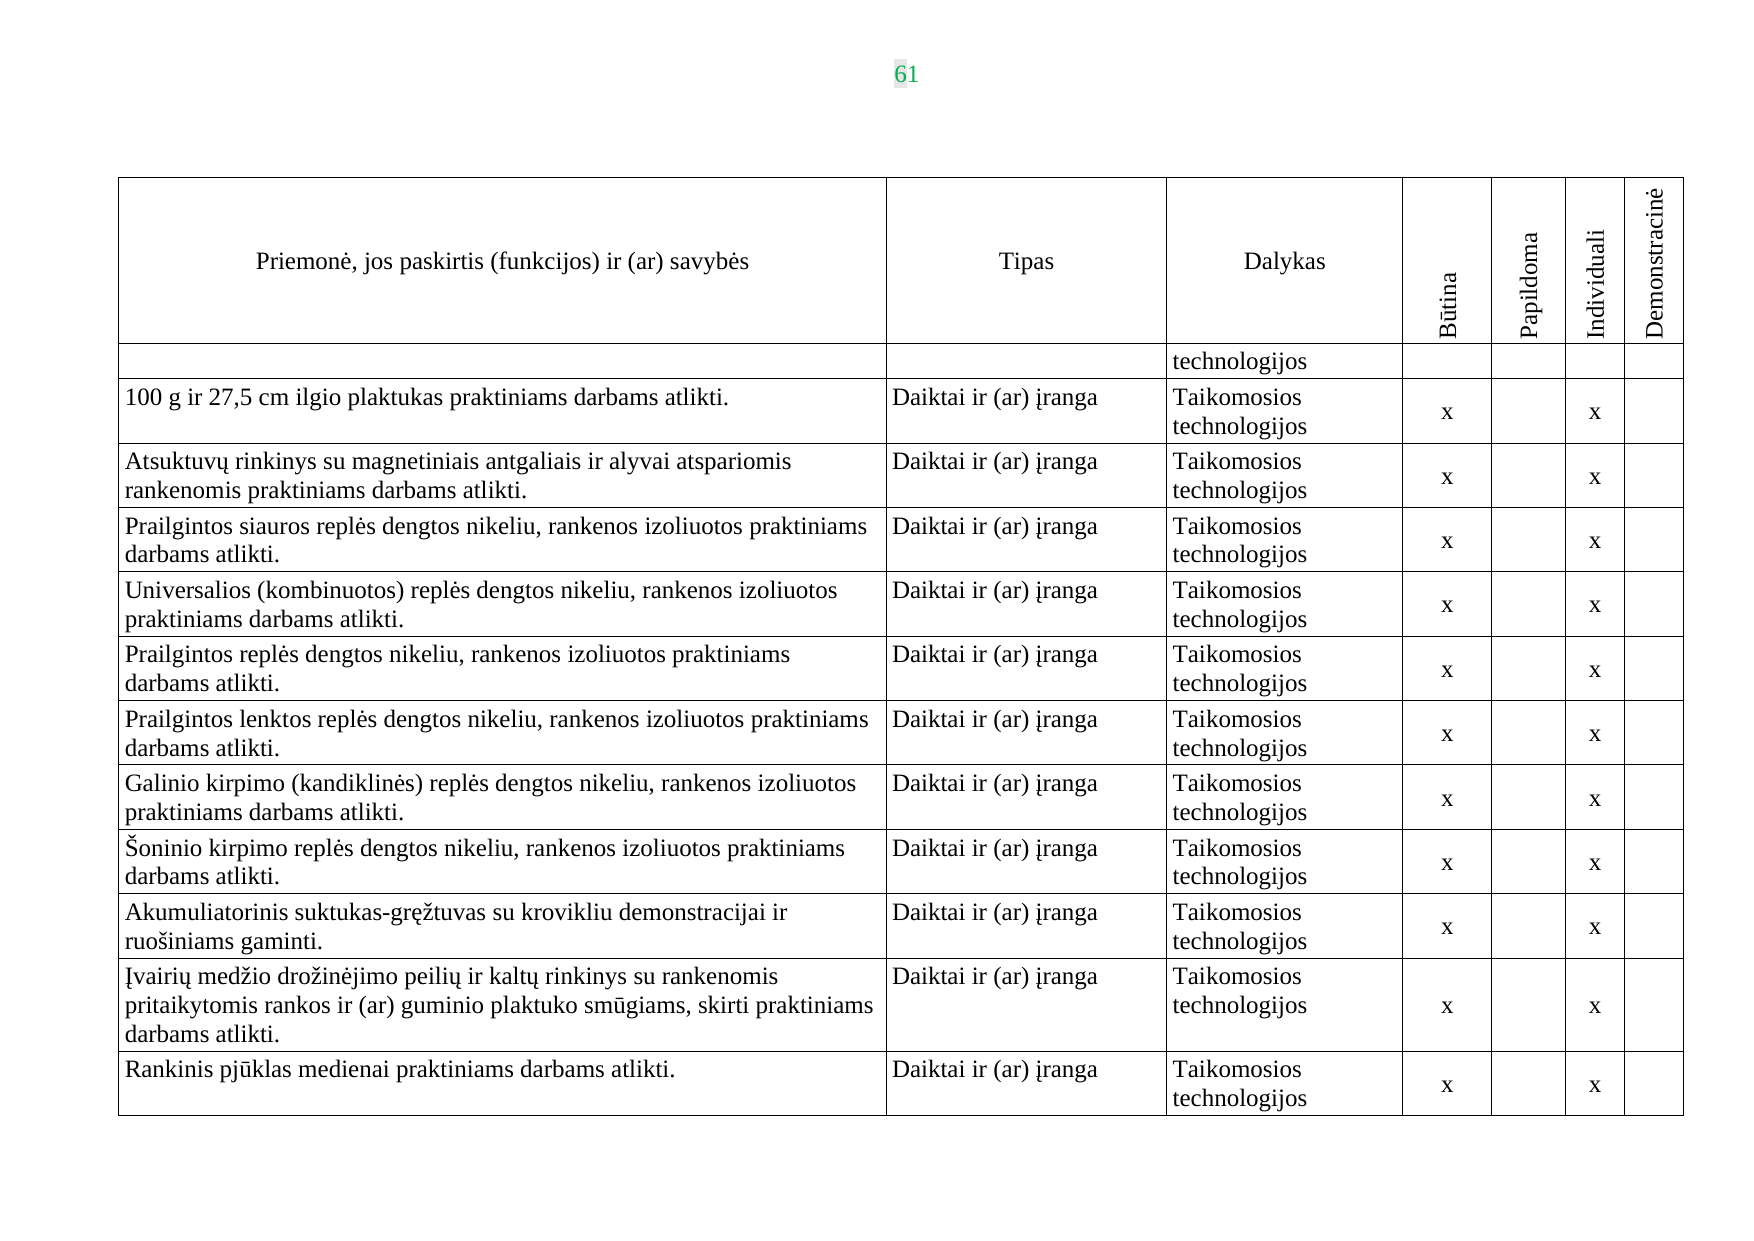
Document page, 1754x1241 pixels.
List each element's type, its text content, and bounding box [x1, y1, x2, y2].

table_header Papildoma [1492, 178, 1565, 342]
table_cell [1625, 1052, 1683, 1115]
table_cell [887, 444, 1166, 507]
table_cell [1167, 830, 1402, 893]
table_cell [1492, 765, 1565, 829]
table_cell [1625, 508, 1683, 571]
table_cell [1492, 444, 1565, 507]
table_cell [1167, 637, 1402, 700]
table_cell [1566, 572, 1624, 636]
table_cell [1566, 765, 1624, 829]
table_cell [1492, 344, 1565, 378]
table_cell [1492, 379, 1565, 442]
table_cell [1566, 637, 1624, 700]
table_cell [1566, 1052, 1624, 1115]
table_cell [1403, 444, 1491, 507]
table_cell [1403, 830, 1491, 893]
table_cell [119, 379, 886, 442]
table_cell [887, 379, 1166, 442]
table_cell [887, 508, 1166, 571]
table_header Demonstracinė [1625, 178, 1683, 342]
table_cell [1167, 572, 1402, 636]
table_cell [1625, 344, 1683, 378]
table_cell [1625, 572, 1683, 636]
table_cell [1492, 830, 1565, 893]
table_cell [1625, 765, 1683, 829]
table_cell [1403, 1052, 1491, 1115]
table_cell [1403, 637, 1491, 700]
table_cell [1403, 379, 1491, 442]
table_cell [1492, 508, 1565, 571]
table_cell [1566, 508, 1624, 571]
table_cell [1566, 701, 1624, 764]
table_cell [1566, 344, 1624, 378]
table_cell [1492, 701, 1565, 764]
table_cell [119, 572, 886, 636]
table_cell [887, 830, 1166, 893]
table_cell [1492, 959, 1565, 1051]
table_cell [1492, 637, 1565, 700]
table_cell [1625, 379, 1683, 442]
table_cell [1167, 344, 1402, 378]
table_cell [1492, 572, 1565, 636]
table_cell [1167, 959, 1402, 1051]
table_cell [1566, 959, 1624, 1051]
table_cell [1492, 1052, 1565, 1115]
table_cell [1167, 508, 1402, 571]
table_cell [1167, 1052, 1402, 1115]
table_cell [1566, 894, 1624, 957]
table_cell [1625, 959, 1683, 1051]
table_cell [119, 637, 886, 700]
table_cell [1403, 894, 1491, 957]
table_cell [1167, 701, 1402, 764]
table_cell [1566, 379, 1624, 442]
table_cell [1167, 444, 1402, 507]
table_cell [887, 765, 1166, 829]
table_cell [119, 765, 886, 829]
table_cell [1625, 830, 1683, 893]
table_header Individuali [1566, 178, 1624, 342]
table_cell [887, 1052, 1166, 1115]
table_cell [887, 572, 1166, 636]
table_header Tipas [887, 178, 1166, 342]
table_header Dalykas [1167, 178, 1402, 342]
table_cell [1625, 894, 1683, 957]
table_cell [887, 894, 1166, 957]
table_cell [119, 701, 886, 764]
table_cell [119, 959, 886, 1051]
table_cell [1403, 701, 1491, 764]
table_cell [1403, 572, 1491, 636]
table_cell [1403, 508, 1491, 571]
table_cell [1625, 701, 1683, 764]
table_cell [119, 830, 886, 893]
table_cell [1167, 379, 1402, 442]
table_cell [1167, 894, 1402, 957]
table_header Priemonė, jos paskirtis (funkcijos) ir (ar) savybės [119, 178, 886, 342]
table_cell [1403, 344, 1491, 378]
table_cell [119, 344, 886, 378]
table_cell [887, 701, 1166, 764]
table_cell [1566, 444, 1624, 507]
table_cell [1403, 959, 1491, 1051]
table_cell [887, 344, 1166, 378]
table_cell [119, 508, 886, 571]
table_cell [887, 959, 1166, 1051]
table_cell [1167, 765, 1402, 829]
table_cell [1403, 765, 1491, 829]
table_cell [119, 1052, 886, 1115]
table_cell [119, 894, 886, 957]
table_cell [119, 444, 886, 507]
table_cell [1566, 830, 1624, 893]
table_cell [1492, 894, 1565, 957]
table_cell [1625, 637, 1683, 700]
table_header Būtina [1403, 178, 1491, 342]
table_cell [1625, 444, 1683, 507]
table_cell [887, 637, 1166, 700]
